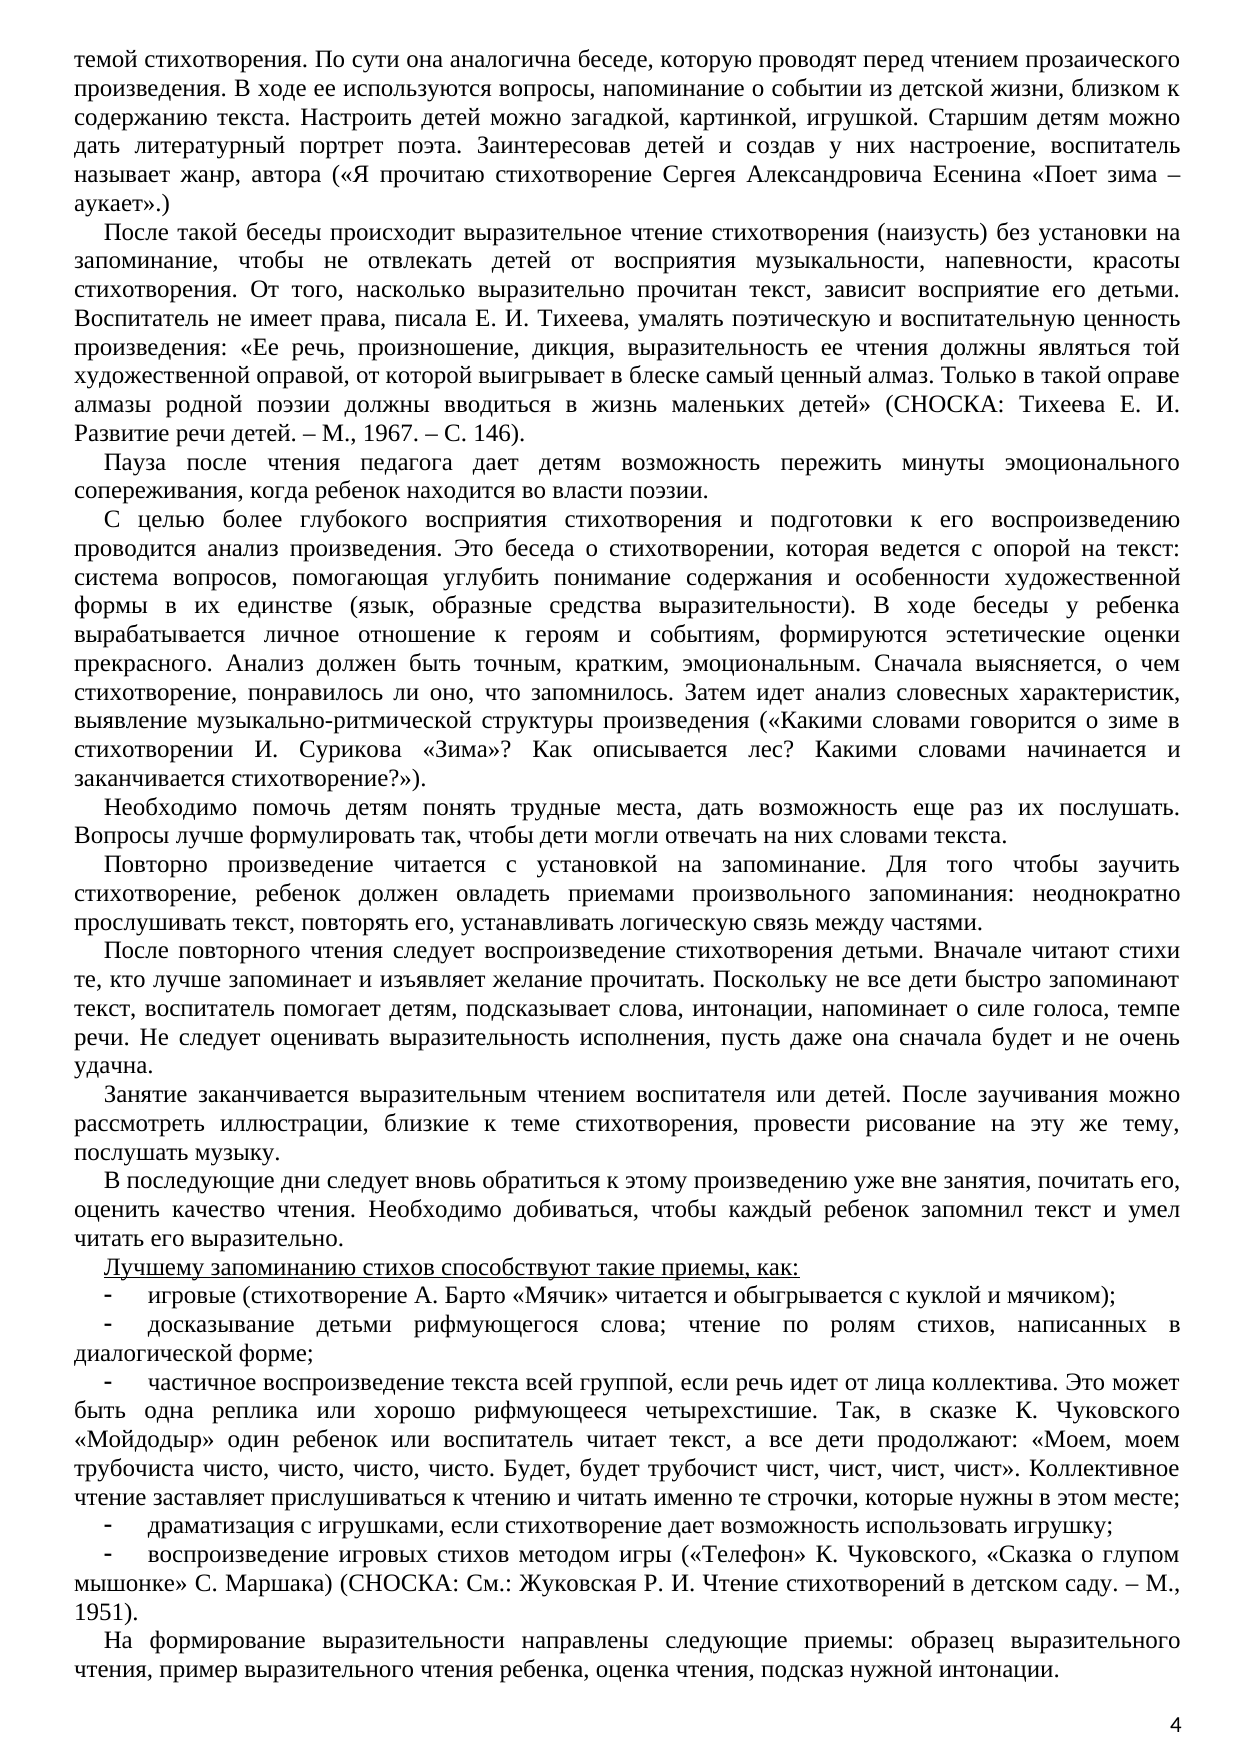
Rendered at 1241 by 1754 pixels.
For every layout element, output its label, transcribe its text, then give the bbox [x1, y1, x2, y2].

text Занятие заканчивается выразительным чтением воспитателя или детей. После заучивания можно рассмотреть иллюстрации, близкие к теме стихотворения, провести рисование на эту же тему, послушать музыку. [74, 1079, 1181, 1166]
text Необходимо помочь детям понять трудные места, дать возможность еще раз их послушать. Вопросы лучше формулировать так, чтобы дети могли отвечать на них словами текста. [74, 792, 1181, 849]
text На формирование выразительности направлены следующие приемы: образец выразительного чтения, пример выразительного чтения ребенка, оценка чтения, подсказ нужной интонации. [74, 1626, 1181, 1683]
text Лучшему запоминанию стихов способствуют такие приемы, как: [74, 1252, 1181, 1281]
text После повторного чтения следует воспроизведение стихотворения детьми. Вначале читают стихи те, кто лучше запоминает и изъявляет желание прочитать. Поскольку не все дети быстро запоминают текст, воспитатель помогает детям, подсказывает слова, интонации, напоминает о силе голоса, темпе речи. Не следует оценивать выразительность исполнения, пусть даже она сначала будет и не очень удачна. [74, 936, 1181, 1079]
list частичное воспроизведение текста всей группой, если речь идет от лица коллектива. Это может быть одна реплика или хорошо рифмующееся четырехстишие. Так, в сказке К. Чуковского «Мойдодыр» один ребенок или воспитатель читает текст, а все дети продолжают: «Моем, моем трубочиста чисто, чисто, чисто, чисто. Будет, будет трубочист чист, чист, чист, чист». Коллективное чтение заставляет прислушиваться к чтению и читать именно те строчки, которые нужны в этом месте; [74, 1367, 1181, 1511]
text После такой беседы происходит выразительное чтение стихотворения (наизусть) без установки на запоминание, чтобы не отвлекать детей от восприятия музыкальности, напевности, красоты стихотворения. От того, насколько выразительно прочитан текст, зависит восприятие его детьми. Воспитатель не имеет права, писала Е. И. Тихеева, умалять поэтическую и воспитательную ценность произведения: «Ее речь, произношение, дикция, выразительность ее чтения должны являться той художественной оправой, от которой выигрывает в блеске самый ценный алмаз. Только в такой оправе алмазы родной поэзии должны вводиться в жизнь маленьких детей» (СНОСКА: Тихеева Е. И. Развитие речи детей. – М., 1967. – С. 146). [74, 217, 1181, 447]
list драматизация с игрушками, если стихотворение дает возможность использовать игрушку; [74, 1511, 1181, 1539]
text Повторно произведение читается с установкой на запоминание. Для того чтобы заучить стихотворение, ребенок должен овладеть приемами произвольного запоминания: неоднократно прослушивать текст, повторять его, устанавливать логическую связь между частями. [74, 849, 1181, 936]
text Пауза после чтения педагога дает детям возможность пережить минуты эмоционального сопереживания, когда ребенок находится во власти поэзии. [74, 447, 1181, 504]
list досказывание детьми рифмующегося слова; чтение по ролям стихов, написанных в диалогической форме; [74, 1309, 1181, 1367]
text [74, 44, 1181, 217]
text С целью более глубокого восприятия стихотворения и подготовки к его воспроизведению проводится анализ произведения. Это беседа о стихотворении, которая ведется с опорой на текст: система вопросов, помогающая углубить понимание содержания и особенности художественной формы в их единстве (язык, образные средства выразительности). В ходе беседы у ребенка вырабатывается личное отношение к героям и событиям, формируются эстетические оценки прекрасного. Анализ должен быть точным, кратким, эмоциональным. Сначала выясняется, о чем стихотворение, понравилось ли оно, что запомнилось. Затем идет анализ словесных характеристик, выявление музыкально-ритмической структуры произведения («Какими словами говорится о зиме в стихотворении И. Сурикова «Зима»? Как описывается лес? Какими словами начинается и заканчивается стихотворение?»). [74, 504, 1181, 792]
list игровые (стихотворение А. Барто «Мячик» читается и обыгрывается с куклой и мячиком); [74, 1281, 1181, 1309]
list воспроизведение игровых стихов методом игры («Телефон» К. Чуковского, «Сказка о глупом мышонке» С. Маршака) (СНОСКА: См.: Жуковская Р. И. Чтение стихотворений в детском саду. – М., 1951). [74, 1539, 1181, 1626]
text В последующие дни следует вновь обратиться к этому произведению уже вне занятия, почитать его, оценить качество чтения. Необходимо добиваться, чтобы каждый ребенок запомнил текст и умел читать его выразительно. [74, 1166, 1181, 1252]
